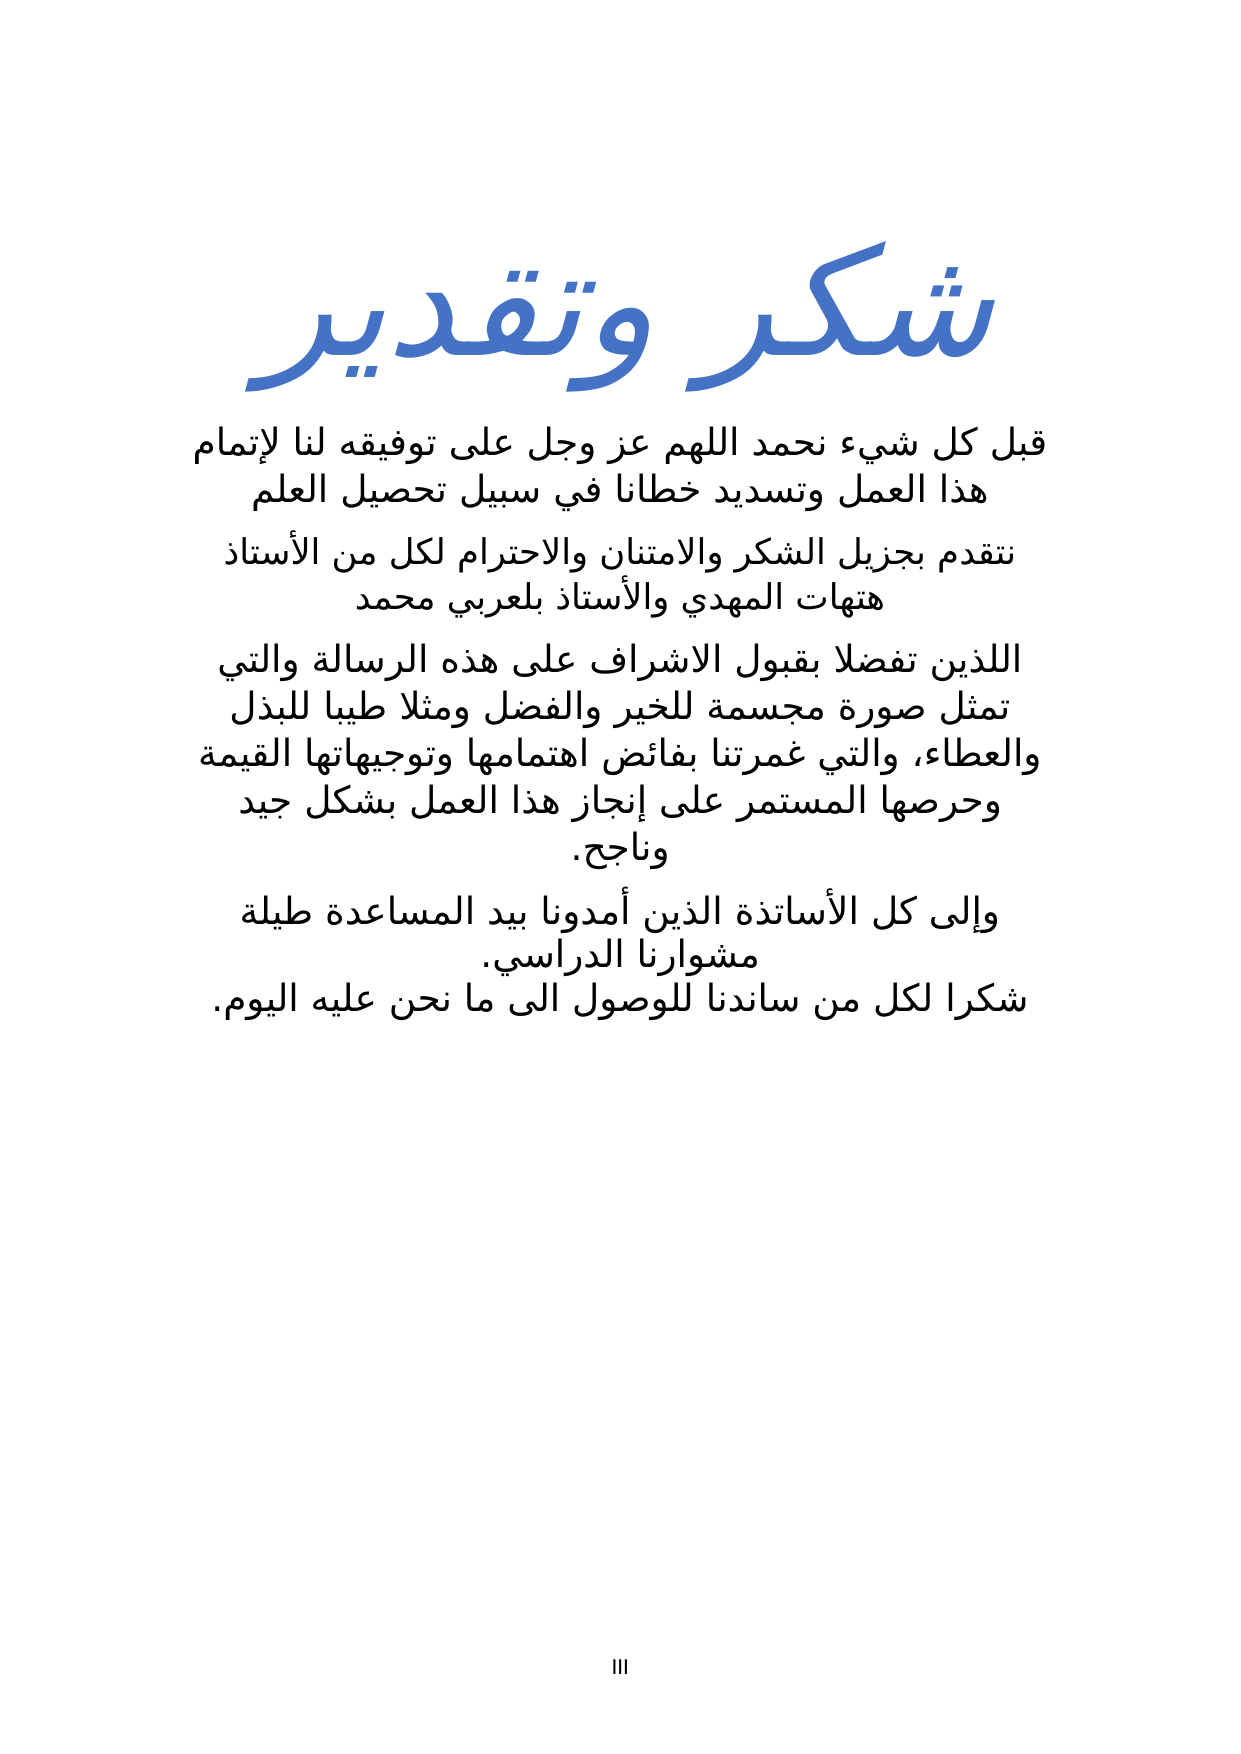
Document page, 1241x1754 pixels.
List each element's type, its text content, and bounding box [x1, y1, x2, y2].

text قبل كل شيء نحمد اللهم عز وجل على توفيقه لنا لإتمام هذا العمل وتسديد خطانا في سبيل تحصيل العلم [187, 421, 1053, 512]
text مشوارنا الدراسي. [187, 933, 1053, 977]
text نتقدم بجزيل الشكر والامتنان والاحترام لكل من الأستاذ هتهات المهدي والأستاذ بلعربي محمد [187, 532, 1053, 617]
text اللذين تفضلا بقبول الاشراف على هذه الرسالة والتي تمثل صورة مجسمة للخير والفضل ومثلا طيبا للبذل والعطاء، والتي غمرتنا بفائض اهتمامها وتوجيهاتها القيمة وحرصها المستمر على إنجاز هذا العمل بشكل جيد وناجح. [187, 637, 1053, 869]
text شكر وتقدير [187, 216, 1053, 390]
text وإلى كل الأساتذة الذين أمدونا بيد المساعدة طيلة [187, 889, 1053, 933]
text شكرا لكل من ساندنا للوصول الى ما نحن عليه اليوم. [187, 977, 1053, 1020]
